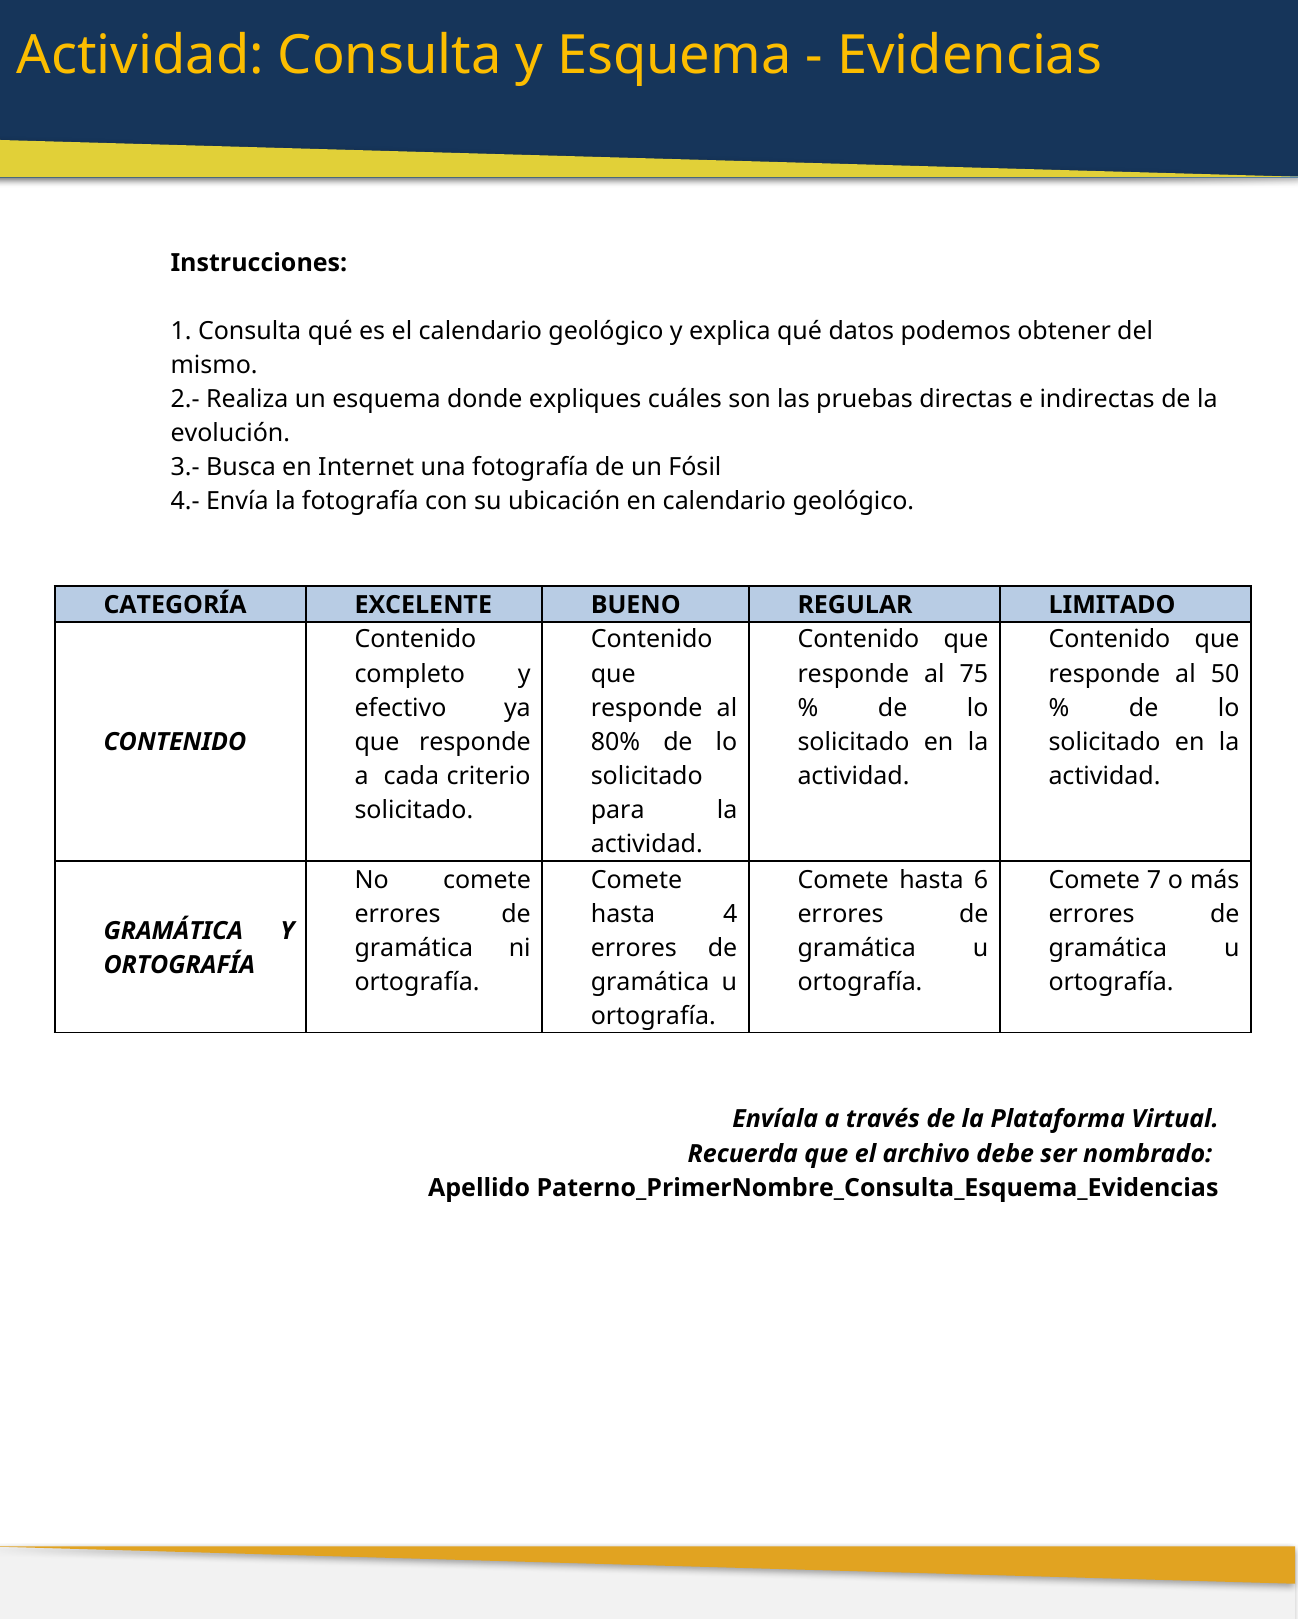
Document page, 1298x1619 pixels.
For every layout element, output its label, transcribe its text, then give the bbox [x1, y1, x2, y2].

table_header EXCELENTE [307, 587, 541, 621]
list 2.- Realiza un esquema donde expliques cuáles son las pruebas directas e indirectas de la evolución. [170, 381, 1219, 449]
table_header BUENO [543, 587, 748, 621]
table_cell Contenido que responde al 50 % de lo solicitado en la actividad. [1001, 623, 1250, 859]
list 3.- Busca en Internet una fotografía de un Fósil [170, 449, 1219, 483]
table_cell Contenido que responde al 75 % de lo solicitado en la actividad. [750, 623, 999, 859]
list Envíala a través de la Plataforma Virtual. [133, 1101, 1219, 1135]
list Apellido Paterno_PrimerNombre_Consulta_Esquema_Evidencias [133, 1169, 1219, 1203]
table_cell Comete hasta 4 errores de gramática u ortografía. [543, 862, 748, 1032]
table_cell Contenido que responde al 80% de lo solicitado para la actividad. [543, 623, 748, 859]
table_cell Comete 7 o más errores de gramática u ortografía. [1001, 862, 1250, 1032]
table_cell No comete errores de gramática ni ortografía. [307, 862, 541, 1032]
table_cell GRAMÁTICA Y ORTOGRAFÍA [56, 862, 305, 1032]
list 4.- Envía la fotografía con su ubicación en calendario geológico. [170, 483, 1219, 517]
table_cell Contenido completo y efectivo ya que responde a cada criterio solicitado. [307, 623, 541, 859]
table_cell CONTENIDO [56, 623, 305, 859]
table_header LIMITADO [1001, 587, 1250, 621]
list 1. Consulta qué es el calendario geológico y explica qué datos podemos obtener del mismo. [170, 312, 1219, 381]
table_cell Comete hasta 6 errores de gramática u ortografía. [750, 862, 999, 1032]
table_header REGULAR [750, 587, 999, 621]
list Instrucciones: [170, 244, 1219, 278]
table_header CATEGORÍA [56, 587, 305, 621]
list Recuerda que el archivo debe ser nombrado: [133, 1135, 1219, 1169]
